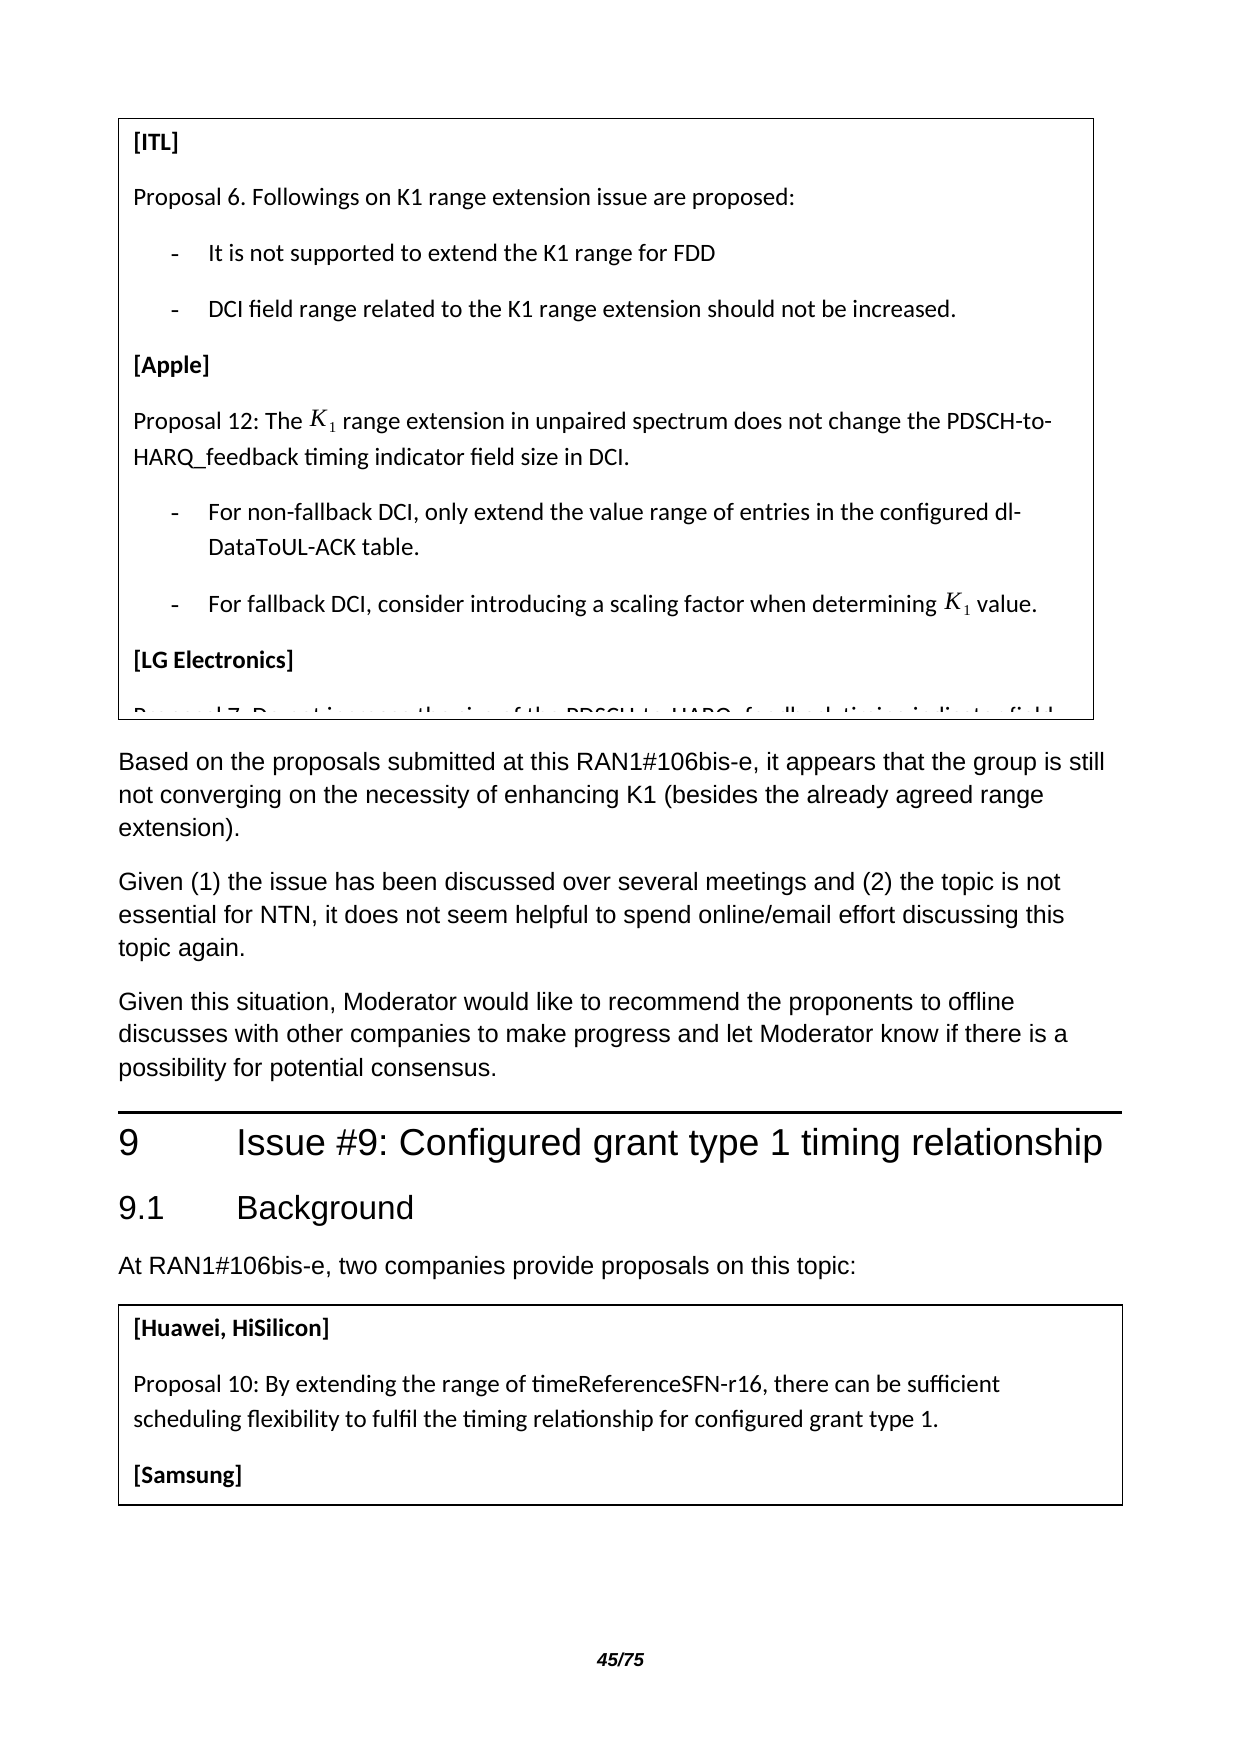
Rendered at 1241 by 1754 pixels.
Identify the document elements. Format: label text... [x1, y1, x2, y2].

subtitle 9.1 Background [118, 1188, 1122, 1227]
text At RAN1#106bis-e, two companies provide proposals on this topic: [118, 1251, 1122, 1280]
text Given this situation, Moderator would like to recommend the proponents to offline discusses with other companies to make progress and let Moderator know if there is a possibility for potential consensus. [118, 986, 1122, 1081]
text Given (1) the issue has been discussed over several meetings and (2) the topic is not essential for NTN, it does not seem helpful to spend online/email effort discussing this topic again. [118, 867, 1122, 961]
subtitle 9 Issue #9: Configured grant type 1 timing relationship [118, 1114, 1122, 1163]
text Based on the proposals submitted at this RAN1#106bis-e, it appears that the group is still not converging on the necessity of enhancing K1 (besides the already agreed range extension). [118, 747, 1122, 841]
